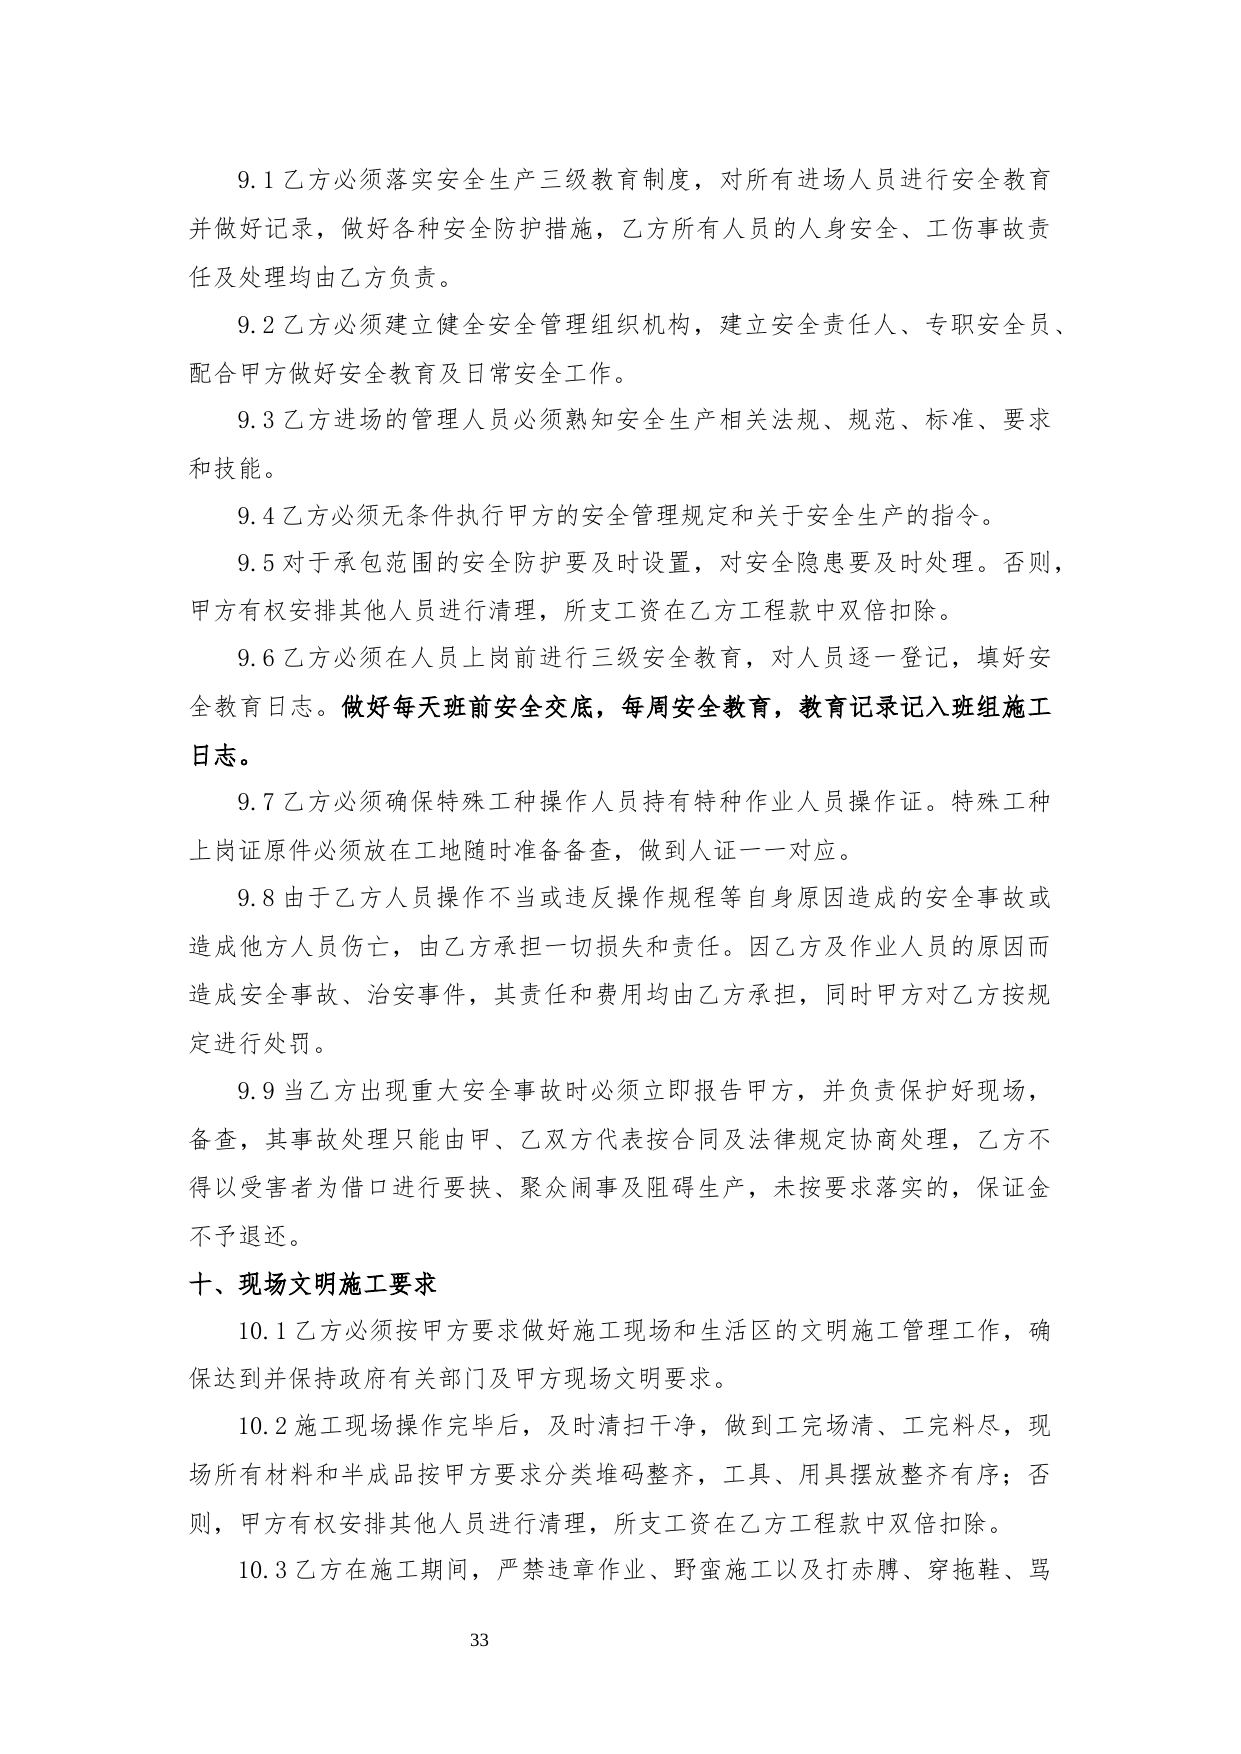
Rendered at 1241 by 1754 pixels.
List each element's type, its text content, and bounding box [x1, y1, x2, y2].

text 9.1乙方必须落实安全生产三级教育制度，对所有进场人员进行安全教育并做好记录，做好各种安全防护措施，乙方所有人员的人身安全、工伤事故责任及处理均由乙方负责。 [187, 162, 1053, 292]
text 9.8由于乙方人员操作不当或违反操作规程等自身原因造成的安全事故或造成他方人员伤亡，由乙方承担一切损失和责任。因乙方及作业人员的原因而造成安全事故、治安事件，其责任和费用均由乙方承担，同时甲方对乙方按规定进行处罚。 [187, 879, 1053, 1058]
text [187, 1552, 1053, 1584]
text 10.1乙方必须按甲方要求做好施工现场和生活区的文明施工管理工作，确保达到并保持政府有关部门及甲方现场文明要求。 [187, 1312, 1053, 1393]
text 9.4乙方必须无条件执行甲方的安全管理规定和关于安全生产的指令。 [187, 497, 1053, 530]
text 9.6乙方必须在人员上岗前进行三级安全教育，对人员逐一登记，填好安全教育日志。做好每天班前安全交底，每周安全教育，教育记录记入班组施工日志。 [187, 639, 1053, 769]
text 十、现场文明施工要求 [187, 1265, 1053, 1298]
text 9.9当乙方出现重大安全事故时必须立即报告甲方，并负责保护好现场，备查，其事故处理只能由甲、乙双方代表按合同及法律规定协商处理，乙方不得以受害者为借口进行要挟、聚众闹事及阻碍生产，未按要求落实的，保证金不予退还。 [187, 1072, 1053, 1251]
text 9.2乙方必须建立健全安全管理组织机构，建立安全责任人、专职安全员、配合甲方做好安全教育及日常安全工作。 [187, 306, 1053, 387]
text 9.5对于承包范围的安全防护要及时设置，对安全隐患要及时处理。否则，甲方有权安排其他人员进行清理，所支工资在乙方工程款中双倍扣除。 [187, 544, 1053, 625]
text 10.2施工现场操作完毕后，及时清扫干净，做到工完场清、工完料尽，现场所有材料和半成品按甲方要求分类堆码整齐，工具、用具摆放整齐有序；否则，甲方有权安排其他人员进行清理，所支工资在乙方工程款中双倍扣除。 [187, 1408, 1053, 1538]
text 9.3乙方进场的管理人员必须熟知安全生产相关法规、规范、标准、要求和技能。 [187, 402, 1053, 483]
text 9.7乙方必须确保特殊工种操作人员持有特种作业人员操作证。特殊工种上岗证原件必须放在工地随时准备备查，做到人证一一对应。 [187, 784, 1053, 865]
